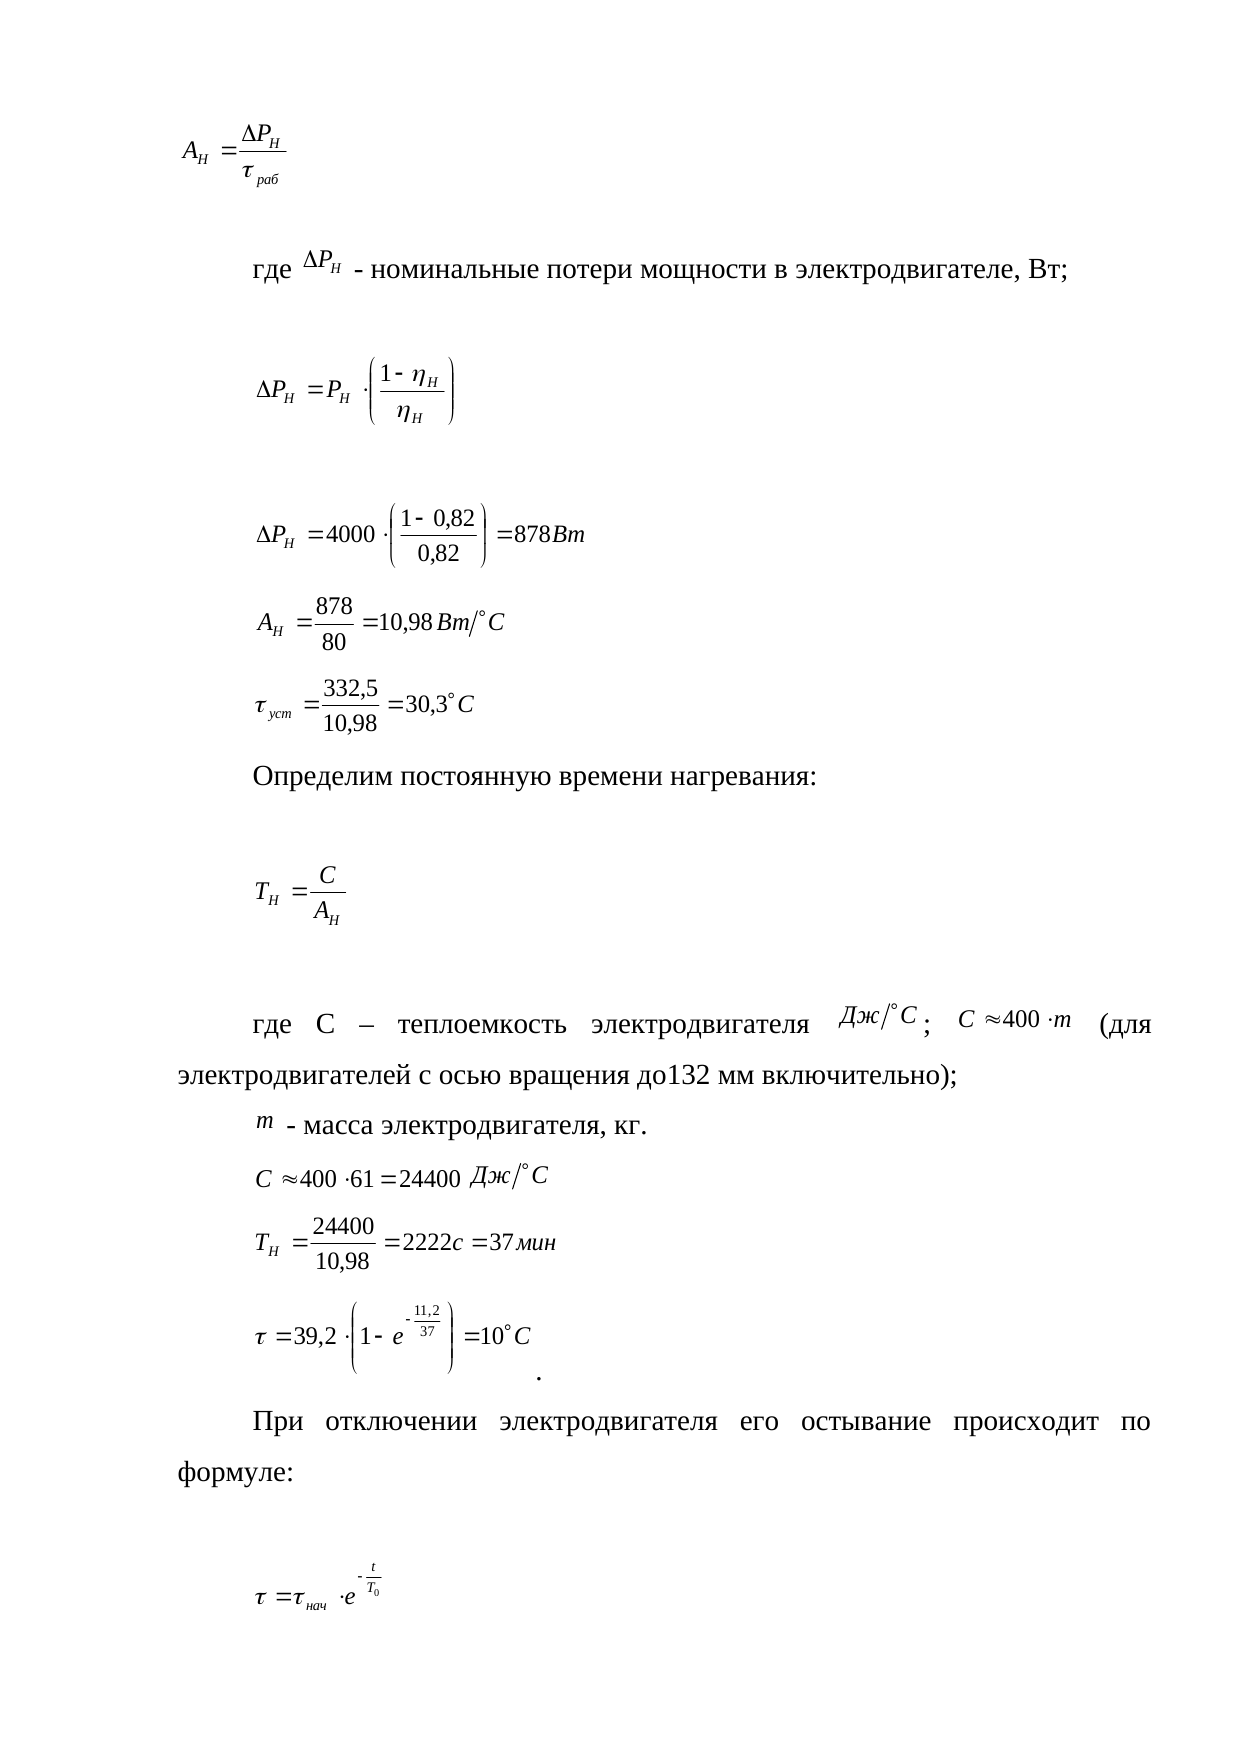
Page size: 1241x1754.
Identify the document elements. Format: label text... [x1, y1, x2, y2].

text При отключении электродвигателя его остывание происходит по формуле: [177, 1403, 1152, 1487]
text . [177, 1296, 1152, 1387]
text где С – теплоемкость электродвигателя ; (для электродвигателей с осью вращения до132 мм включительно); [177, 998, 1152, 1091]
text - масса электродвигателя, кг. [177, 1107, 1152, 1141]
text Определим постоянную времени нагревания: [177, 758, 1152, 792]
text где - номинальные потери мощности в электродвигателе, Вт; [177, 242, 1152, 284]
